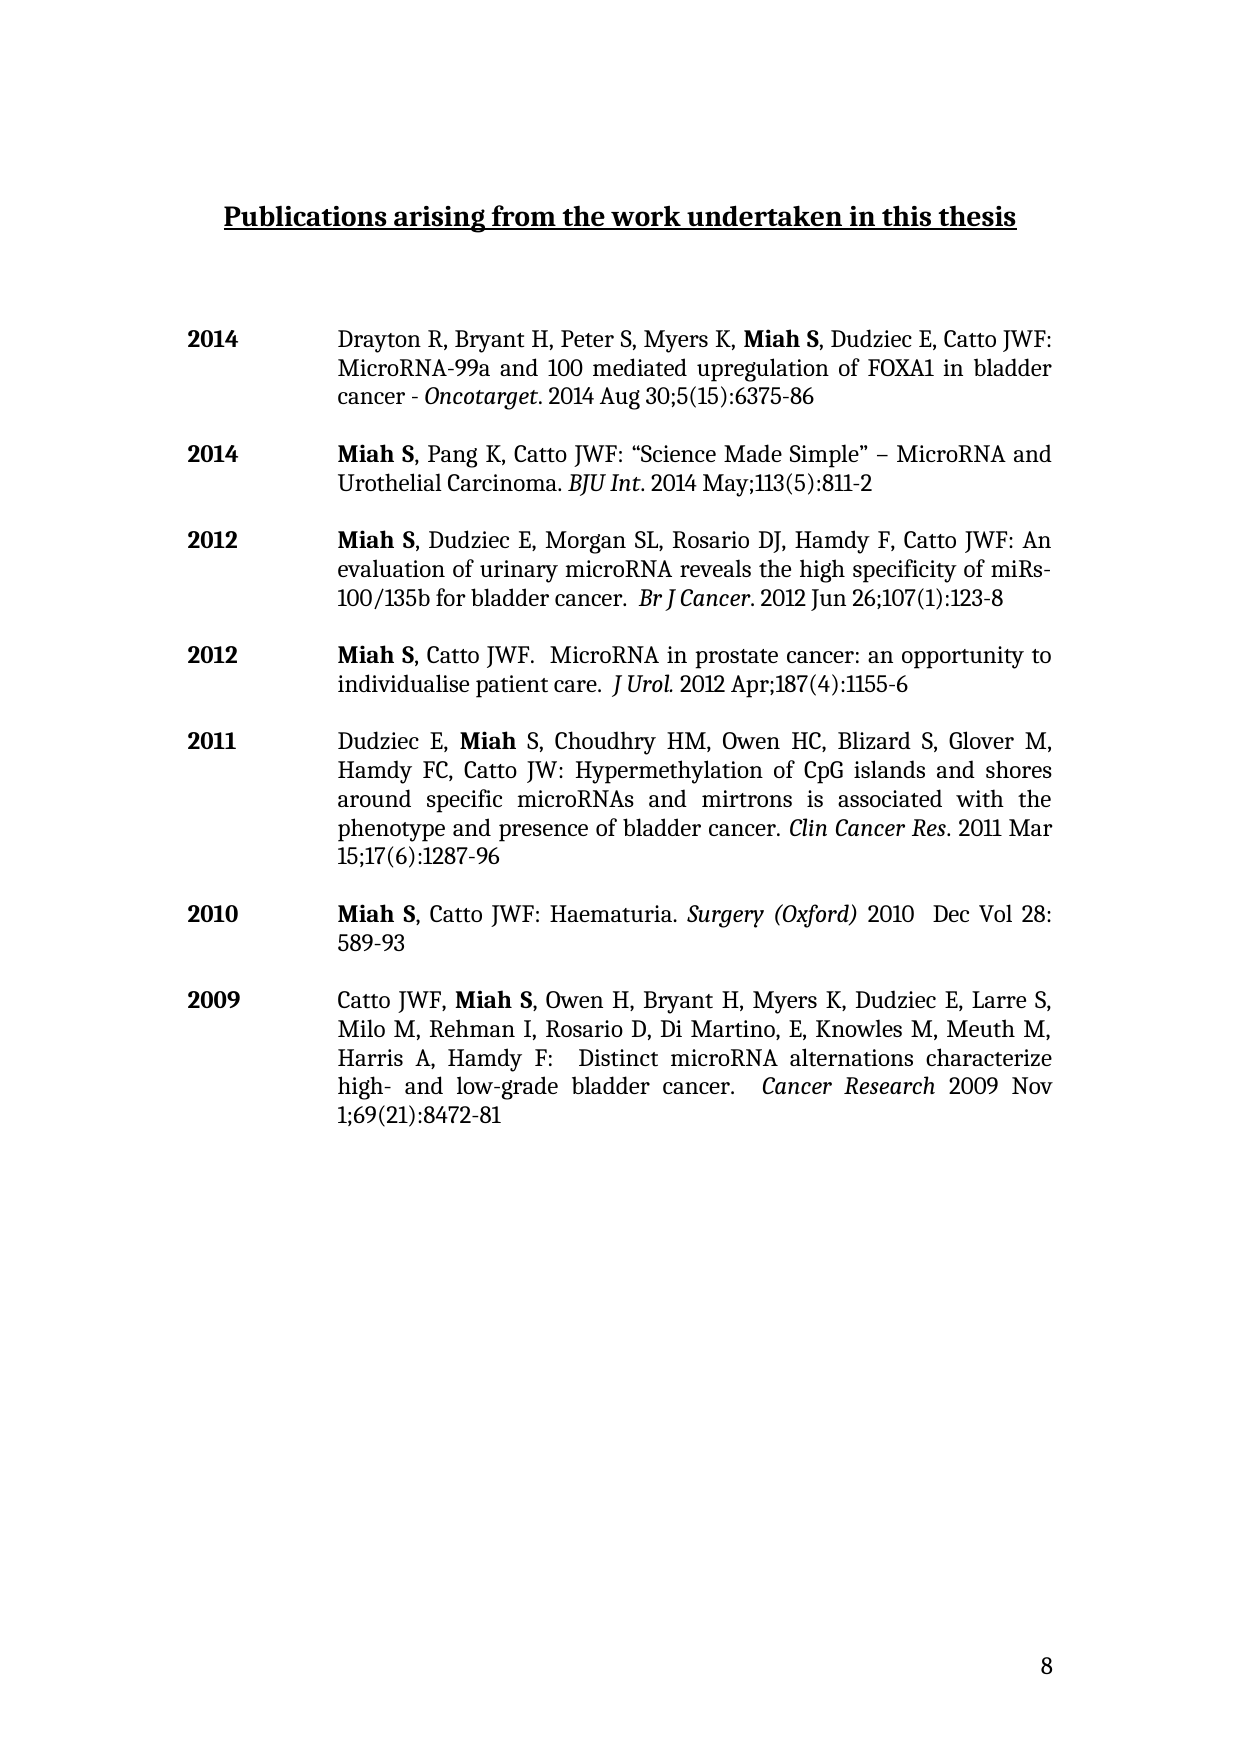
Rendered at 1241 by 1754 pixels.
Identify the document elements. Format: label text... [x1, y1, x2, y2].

text 2012 Miah S, Dudziec E, Morgan SL, Rosario DJ, Hamdy F, Catto JWF: An evaluation of urinary microRNA reveals the high specificity of miRs-100/135b for bladder cancer. Br J Cancer. 2012 Jun 26;107(1):123-8 [187, 526, 1053, 612]
text 2010 Miah S, Catto JWF: Haematuria. Surgery (Oxford) 2010 Dec Vol 28: 589-93 [187, 900, 1053, 957]
text 2011 Dudziec E, Miah S, Choudhry HM, Owen HC, Blizard S, Glover M, Hamdy FC, Catto JW: Hypermethylation of CpG islands and shores around specific microRNAs and mirtrons is associated with the phenotype and presence of bladder cancer. Clin Cancer Res. 2011 Mar 15;17(6):1287-96 [187, 727, 1053, 871]
subtitle Publications arising from the work undertaken in this thesis [187, 200, 1053, 233]
text 2014 Drayton R, Bryant H, Peter S, Myers K, Miah S, Dudziec E, Catto JWF: MicroRNA-99a and 100 mediated upregulation of FOXA1 in bladder cancer - Oncotarget. 2014 Aug 30;5(15):6375-86 [187, 325, 1053, 411]
text 2012 Miah S, Catto JWF. MicroRNA in prostate cancer: an opportunity to individualise patient care. J Urol. 2012 Apr;187(4):1155-6 [187, 641, 1053, 698]
text 2009 Catto JWF, Miah S, Owen H, Bryant H, Myers K, Dudziec E, Larre S, Milo M, Rehman I, Rosario D, Di Martino, E, Knowles M, Meuth M, Harris A, Hamdy F: Distinct microRNA alternations characterize high- and low-grade bladder cancer. Cancer Research 2009 Nov 1;69(21):8472-81 [187, 986, 1053, 1130]
text 2014 Miah S, Pang K, Catto JWF: “Science Made Simple” – MicroRNA and Urothelial Carcinoma. BJU Int. 2014 May;113(5):811-2 [187, 440, 1053, 497]
